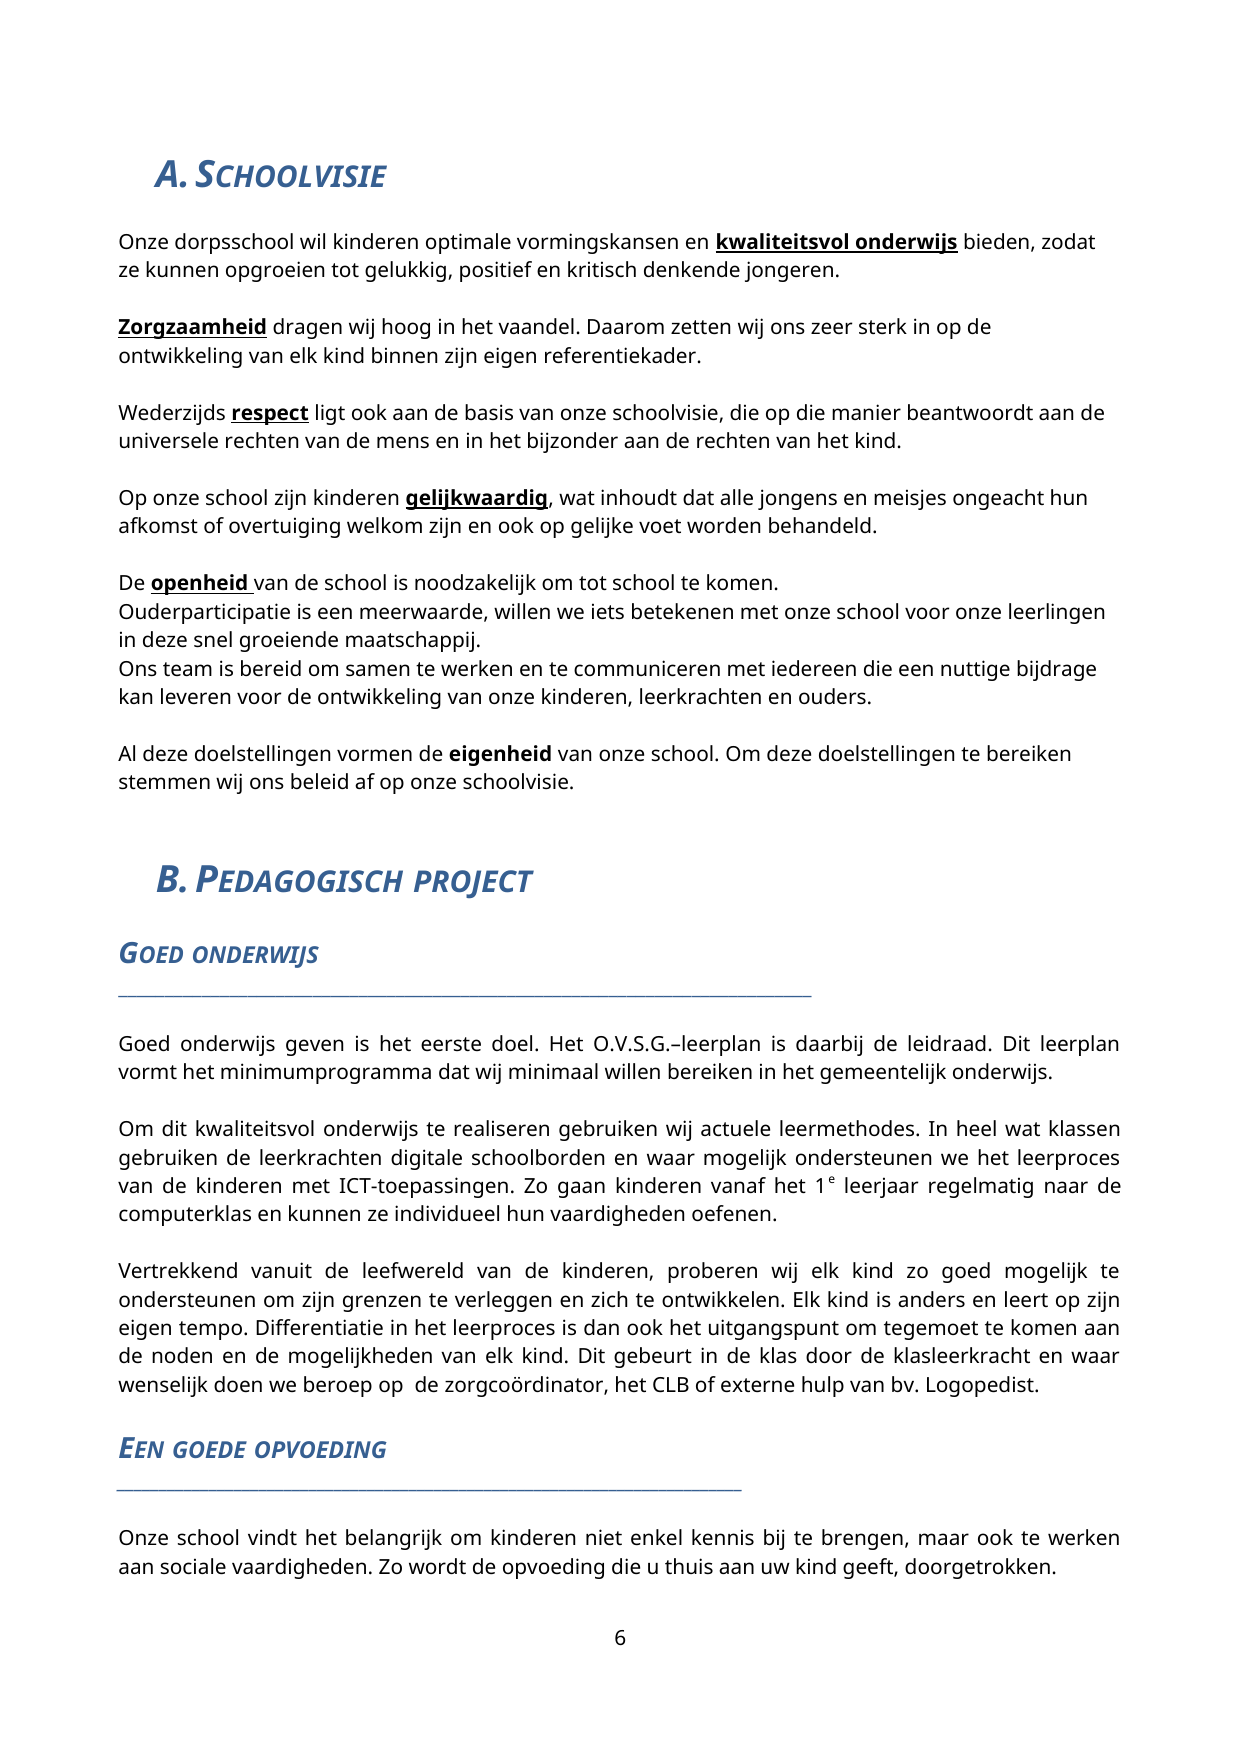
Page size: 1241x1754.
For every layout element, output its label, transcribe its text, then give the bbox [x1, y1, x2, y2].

text Goed onderwijs [118, 932, 1122, 972]
text Vertrekkend vanuit de leefwereld van de kinderen, proberen wij elk kind zo goed mogelijk te ondersteunen om zijn grenzen te verleggen en zich te ontwikkelen. Elk kind is anders en leert op zijn eigen tempo. Differentiatie in het leerproces is dan ook het uitgangspunt om tegemoet te komen aan de noden en de mogelijkheden van elk kind. Dit gebeurt in de klas door de klasleerkracht en waar wenselijk doen we beroep op de zorgcoördinator, het CLB of externe hulp van bv. Logopedist. [118, 1256, 1122, 1398]
text Goed onderwijs geven is het eerste doel. Het O.V.S.G.–leerplan is daarbij de leidraad. Dit leerplan vormt het minimumprogramma dat wij minimaal willen bereiken in het gemeentelijk onderwijs. [118, 1029, 1122, 1086]
text Onze dorpsschool wil kinderen optimale vormingskansen en kwaliteitsvol onderwijs bieden, zodat ze kunnen opgroeien tot gelukkig, positief en kritisch denkende jongeren. [118, 227, 1122, 284]
text Een goede opvoeding [118, 1427, 1122, 1467]
text ___________________________________________________________________________ [118, 1467, 1122, 1495]
list Schoolvisie [156, 148, 1122, 199]
text Al deze doelstellingen vormen de eigenheid van onze school. Om deze doelstellingen te bereiken stemmen wij ons beleid af op onze schoolvisie. [118, 739, 1122, 796]
text Op onze school zijn kinderen gelijkwaardig, wat inhoudt dat alle jongens en meisjes ongeacht hun afkomst of overtuiging welkom zijn en ook op gelijke voet worden behandeld. [118, 483, 1122, 540]
text De openheid van de school is noodzakelijk om tot school te komen. [118, 568, 1122, 597]
text ___________________________________________________________________________ [118, 972, 1122, 1000]
text Om dit kwaliteitsvol onderwijs te realiseren gebruiken wij actuele leermethodes. In heel wat klassen gebruiken de leerkrachten digitale schoolborden en waar mogelijk ondersteunen we het leerproces van de kinderen met ICT-toepassingen. Zo gaan kinderen vanaf het 1e leerjaar regelmatig naar de computerklas en kunnen ze individueel hun vaardigheden oefenen. [118, 1114, 1122, 1228]
text Wederzijds respect ligt ook aan de basis van onze schoolvisie, die op die manier beantwoordt aan de universele rechten van de mens en in het bijzonder aan de rechten van het kind. [118, 398, 1122, 455]
text Ouderparticipatie is een meerwaarde, willen we iets betekenen met onze school voor onze leerlingen in deze snel groeiende maatschappij. [118, 597, 1122, 654]
list Pedagogisch project [156, 853, 1122, 904]
text Zorgzaamheid dragen wij hoog in het vaandel. Daarom zetten wij ons zeer sterk in op de ontwikkeling van elk kind binnen zijn eigen referentiekader. [118, 312, 1122, 369]
text Onze school vindt het belangrijk om kinderen niet enkel kennis bij te brengen, maar ook te werken aan sociale vaardigheden. Zo wordt de opvoeding die u thuis aan uw kind geeft, doorgetrokken. [118, 1523, 1122, 1580]
text Ons team is bereid om samen te werken en te communiceren met iedereen die een nuttige bijdrage kan leveren voor de ontwikkeling van onze kinderen, leerkrachten en ouders. [118, 654, 1122, 711]
